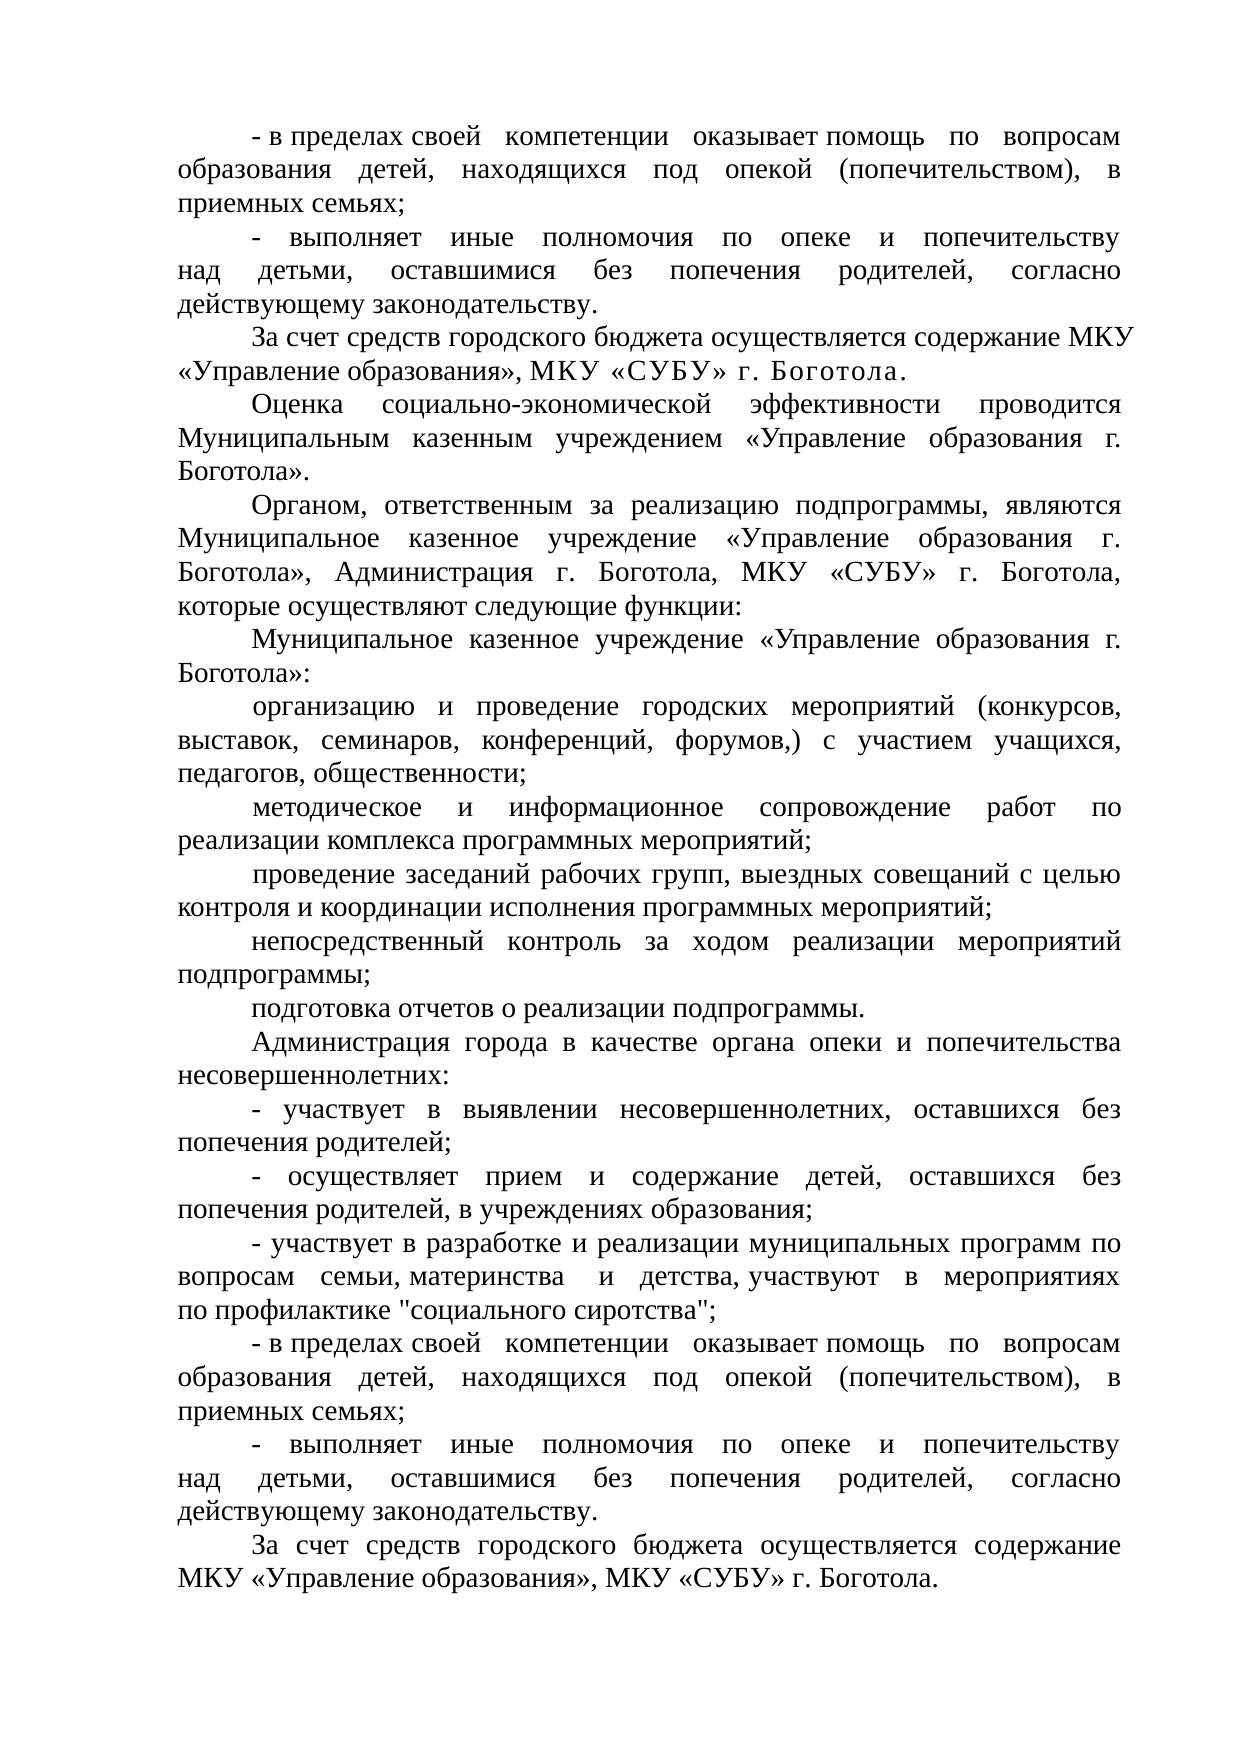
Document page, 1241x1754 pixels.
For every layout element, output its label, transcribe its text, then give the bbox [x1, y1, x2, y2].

text За счет средств городского бюджета осуществляется содержание МКУ «Управление образования», МКУ «СУБУ» г. Боготола. [177, 1527, 1122, 1594]
text методическое и информационное сопровождение работ по реализации комплекса программных мероприятий; [177, 789, 1122, 856]
text - выполняет иные полномочия по опеке и попечительству над детьми, оставшимися без попечения родителей, согласно действующему законодательству. [177, 219, 1122, 319]
text - осуществляет прием и содержание детей, оставшихся без попечения родителей, в учреждениях образования; [177, 1158, 1122, 1225]
text подготовка отчетов о реализации подпрограммы. [177, 990, 1122, 1024]
text Органом, ответственным за реализацию подпрограммы, являются Муниципальное казенное учреждение «Управление образования г. Боготола», Администрация г. Боготола, МКУ «СУБУ» г. Боготола, которые осуществляют следующие функции: [177, 487, 1122, 621]
text - в пределах своей компетенции оказывает помощь по вопросам образования детей, находящихся под опекой (попечительством), в приемных семьях; [177, 1326, 1122, 1426]
text За счет средств городского бюджета осуществляется содержание МКУ «Управление образования», МКУ «СУБУ» г. Боготола. [177, 319, 1134, 386]
text - участвует в разработке и реализации муниципальных программ по вопросам семьи, материнства и детства, участвуют в мероприятиях по профилактике "социального сиротства"; [177, 1225, 1122, 1326]
text непосредственный контроль за ходом реализации мероприятий подпрограммы; [177, 923, 1122, 990]
text проведение заседаний рабочих групп, выездных совещаний с целью контроля и координации исполнения программных мероприятий; [177, 856, 1122, 923]
text Оценка социально-экономической эффективности проводится Муниципальным казенным учреждением «Управление образования г. Боготола». [177, 386, 1122, 487]
text - выполняет иные полномочия по опеке и попечительству над детьми, оставшимися без попечения родителей, согласно действующему законодательству. [177, 1426, 1122, 1527]
text организацию и проведение городских мероприятий (конкурсов, выставок, семинаров, конференций, форумов,) с участием учащихся, педагогов, общественности; [177, 688, 1122, 789]
text Администрация города в качестве органа опеки и попечительства несовершеннолетних: [177, 1024, 1122, 1091]
text - в пределах своей компетенции оказывает помощь по вопросам образования детей, находящихся под опекой (попечительством), в приемных семьях; [177, 118, 1122, 219]
text - участвует в выявлении несовершеннолетних, оставшихся без попечения родителей; [177, 1091, 1122, 1158]
text Муниципальное казенное учреждение «Управление образования г. Боготола»: [177, 621, 1122, 688]
